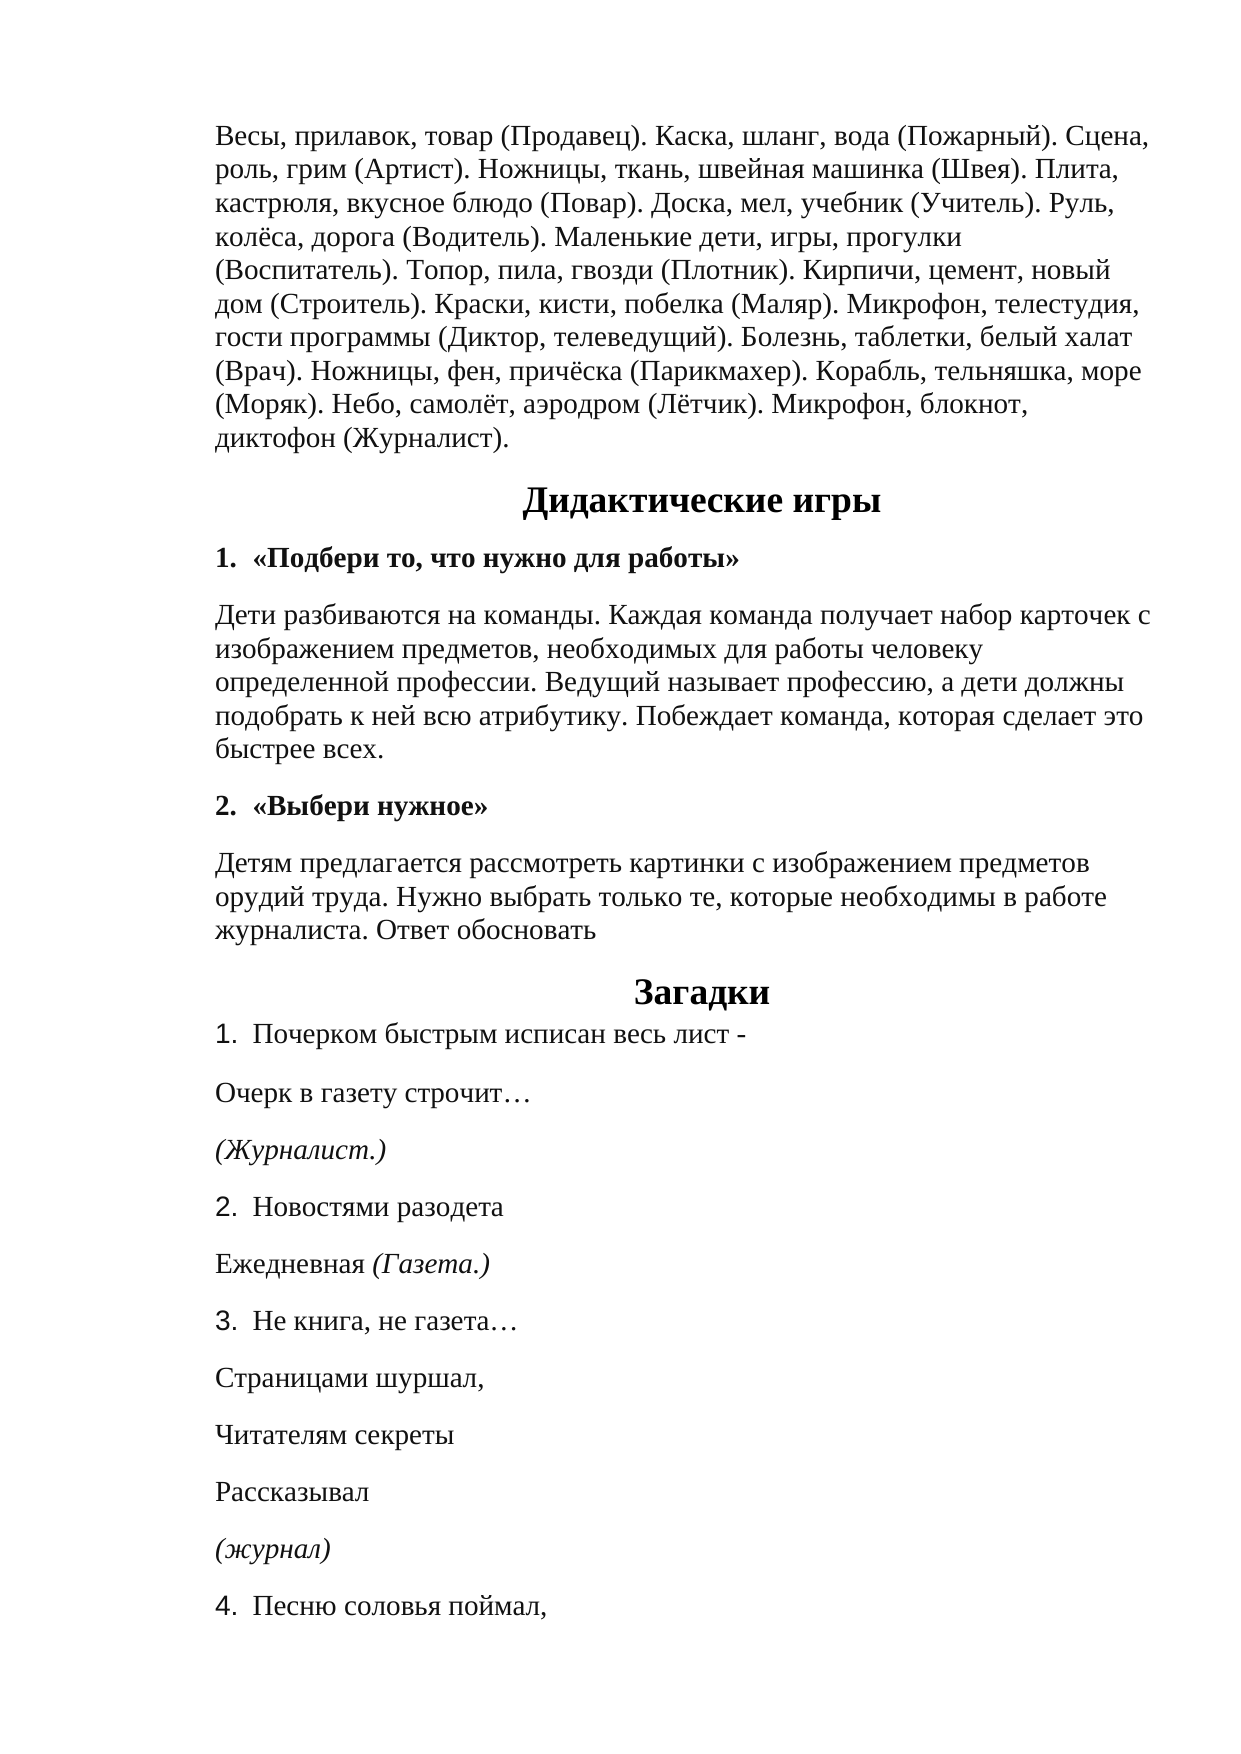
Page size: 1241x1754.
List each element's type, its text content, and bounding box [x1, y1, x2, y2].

list Песню соловья поймал, [215, 1588, 1152, 1622]
text Страницами шуршал, [177, 1360, 1152, 1394]
list «Подбери то, что нужно для работы» [215, 540, 1152, 574]
text Детям предлагается рассмотреть картинки с изображением предметов орудий труда. Нужно выбрать только те, которые необходимы в работе журналиста. Ответ обосновать [215, 845, 1152, 946]
list Новостями разодета [215, 1189, 1152, 1223]
list Загадки [252, 969, 1152, 1012]
list «Выбери нужное» [215, 788, 1152, 822]
text Рассказывал [177, 1474, 1152, 1508]
text (журнал) [177, 1531, 1152, 1565]
list Почерком быстрым исписан весь лист - [215, 1016, 1152, 1049]
list Дидактические игры [252, 477, 1152, 520]
text Дети разбиваются на команды. Каждая команда получает набор карточек с изображением предметов, необходимых для работы человеку определенной профессии. Ведущий называет профессию, а дети должны подобрать к ней всю атрибутику. Побеждает команда, которая сделает это быстрее всех. [215, 597, 1152, 765]
list Не книга, не газета… [215, 1303, 1152, 1337]
text (Журналист.) [177, 1132, 1152, 1166]
text Читателям секреты [177, 1417, 1152, 1451]
text Весы, прилавок, товар (Продавец). Каска, шланг, вода (Пожарный). Сцена, роль, грим (Артист). Ножницы, ткань, швейная машинка (Швея). Плита, кастрюля, вкусное блюдо (Повар). Доска, мел, учебник (Учитель). Руль, колёса, дорога (Водитель). Маленькие дети, игры, прогулки (Воспитатель). Топор, пила, гвозди (Плотник). Кирпичи, цемент, новый дом (Строитель). Краски, кисти, побелка (Маляр). Микрофон, телестудия, гости программы (Диктор, телеведущий). Болезнь, таблетки, белый халат (Врач). Ножницы, фен, причёска (Парикмахер). Корабль, тельняшка, море (Моряк). Небо, самолёт, аэродром (Лётчик). Микрофон, блокнот, диктофон (Журналист). [215, 118, 1152, 453]
text Ежедневная (Газета.) [177, 1246, 1152, 1280]
text Очерк в газету строчит… [177, 1076, 1152, 1109]
